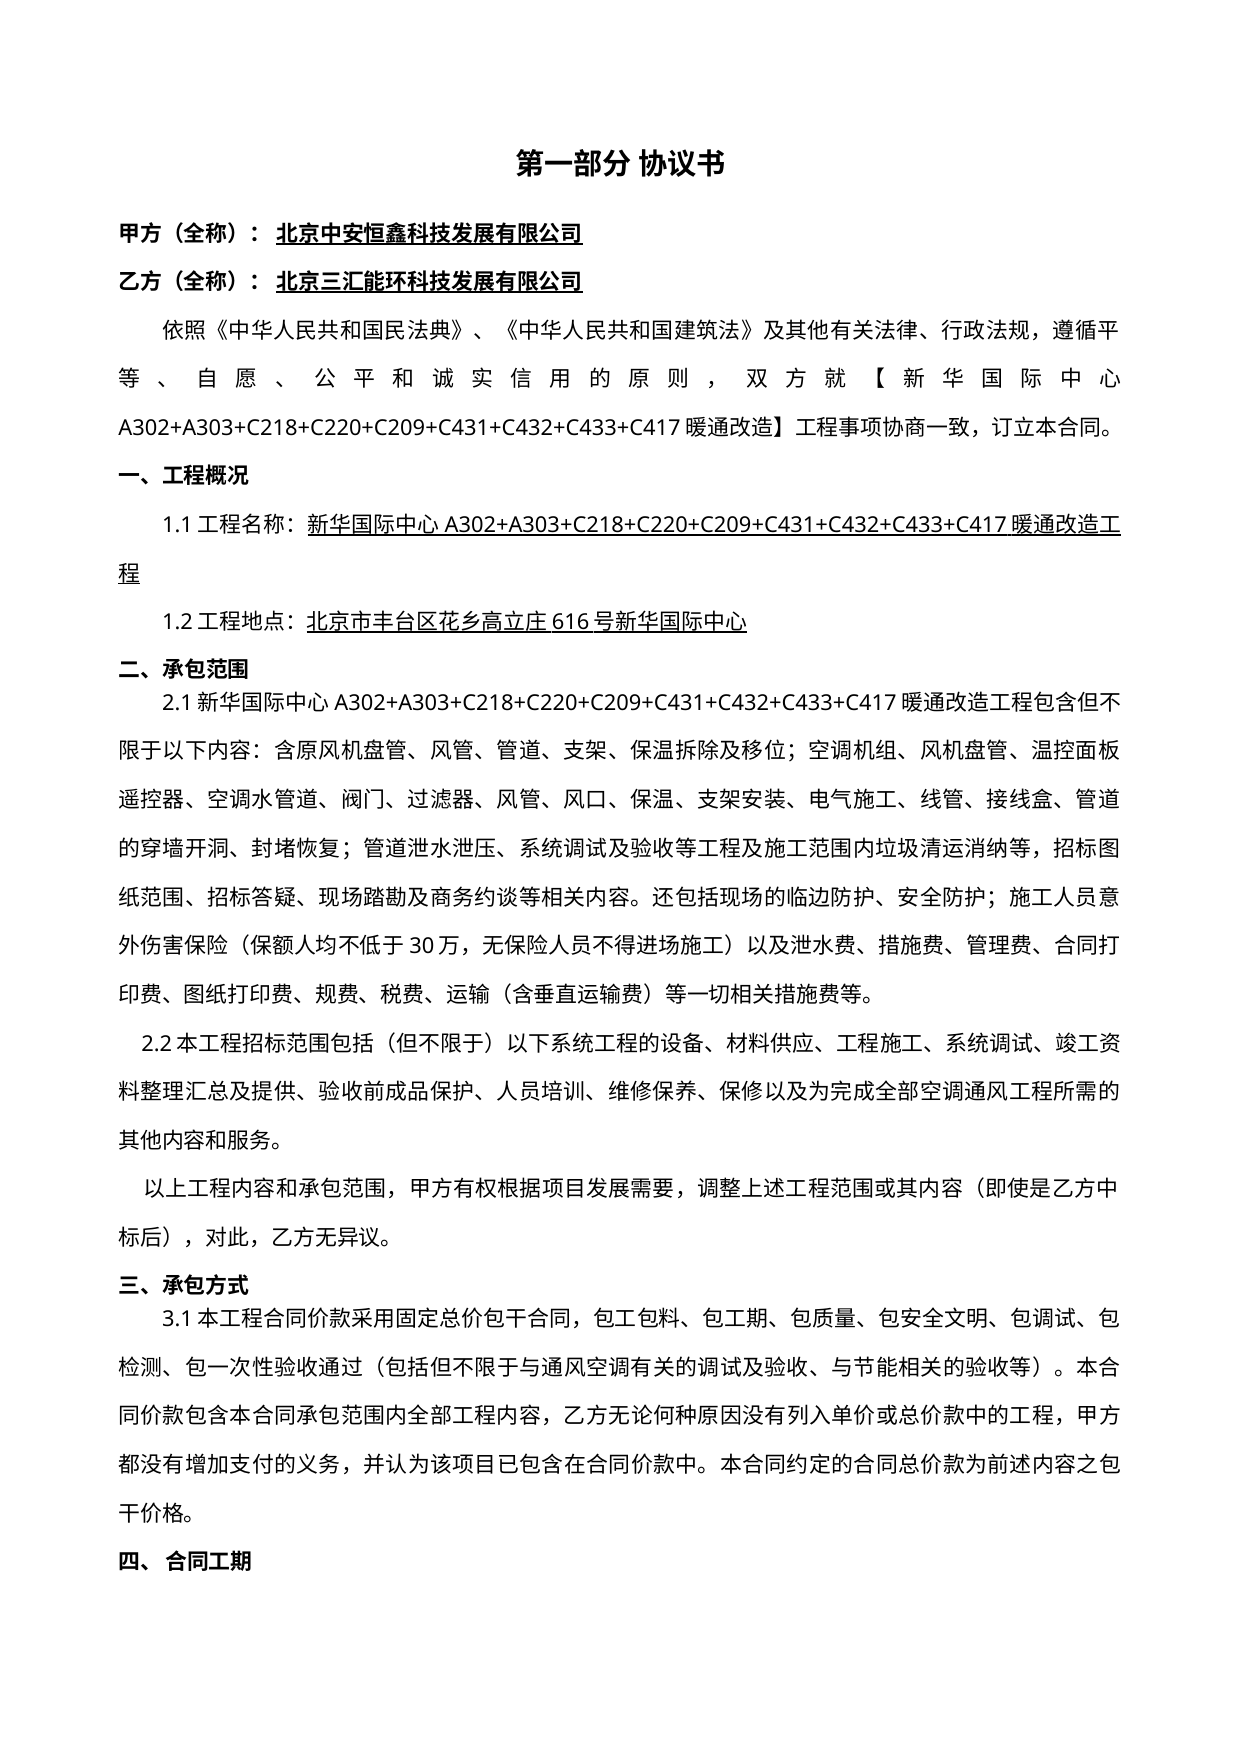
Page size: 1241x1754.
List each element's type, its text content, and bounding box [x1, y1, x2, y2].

text 3.1本工程合同价款采用固定总价包干合同，包工包料、包工期、包质量、包安全文明、包调试、包检测、包一次性验收通过（包括但不限于与通风空调有关的调试及验收、与节能相关的验收等）。本合同价款包含本合同承包范围内全部工程内容，乙方无论何种原因没有列入单价或总价款中的工程，甲方都没有增加支付的义务，并认为该项目已包含在合同价款中。本合同约定的合同总价款为前述内容之包干价格。 [118, 1301, 1122, 1528]
text 第一部分 协议书 [118, 129, 1122, 194]
text 三、承包方式 [118, 1268, 1122, 1301]
text 2.2本工程招标范围包括（但不限于）以下系统工程的设备、材料供应、工程施工、系统调试、竣工资料整理汇总及提供、验收前成品保护、人员培训、维修保养、保修以及为完成全部空调通风工程所需的其他内容和服务。 [118, 1025, 1122, 1155]
text 1.1工程名称：新华国际中心A302+A303+C218+C220+C209+C431+C432+C433+C417暖通改造工程 [118, 506, 1122, 588]
text 以上工程内容和承包范围，甲方有权根据项目发展需要，调整上述工程范围或其内容（即使是乙方中标后），对此，乙方无异议。 [118, 1171, 1122, 1252]
text 2.1新华国际中心A302+A303+C218+C220+C209+C431+C432+C433+C417暖通改造工程包含但不限于以下内容：含原风机盘管、风管、管道、支架、保温拆除及移位；空调机组、风机盘管、温控面板、遥控器、空调水管道、阀门、过滤器、风管、风口、保温、支架安装、电气施工、线管、接线盒、管道的穿墙开洞、封堵恢复；管道泄水泄压、系统调试及验收等工程及施工范围内垃圾清运消纳等，招标图纸范围、招标答疑、现场踏勘及商务约谈等相关内容。还包括现场的临边防护、安全防护；施工人员意外伤害保险（保额人均不低于30万，无保险人员不得进场施工）以及泄水费、措施费、管理费、合同打印费、图纸打印费、规费、税费、运输（含垂直运输费）等一切相关措施费等。 [118, 684, 1122, 1009]
text 甲方（全称）： 北京中安恒鑫科技发展有限公司 [118, 216, 1122, 248]
list 工程概况 [118, 458, 1143, 491]
list 合同工期 [118, 1544, 1122, 1576]
text 依照《中华人民共和国民法典》、《中华人民共和国建筑法》及其他有关法律、行政法规，遵循平等、自愿、公平和诚实信用的原则，双方就【新华国际中心A302+A303+C218+C220+C209+C431+C432+C433+C417暖通改造】工程事项协商一致，订立本合同。 [118, 312, 1122, 442]
text 乙方（全称）： 北京三汇能环科技发展有限公司 [118, 264, 1122, 296]
text 1.2工程地点：北京市丰台区花乡高立庄616号新华国际中心 [118, 603, 1122, 636]
text 二、承包范围 [118, 652, 1122, 684]
